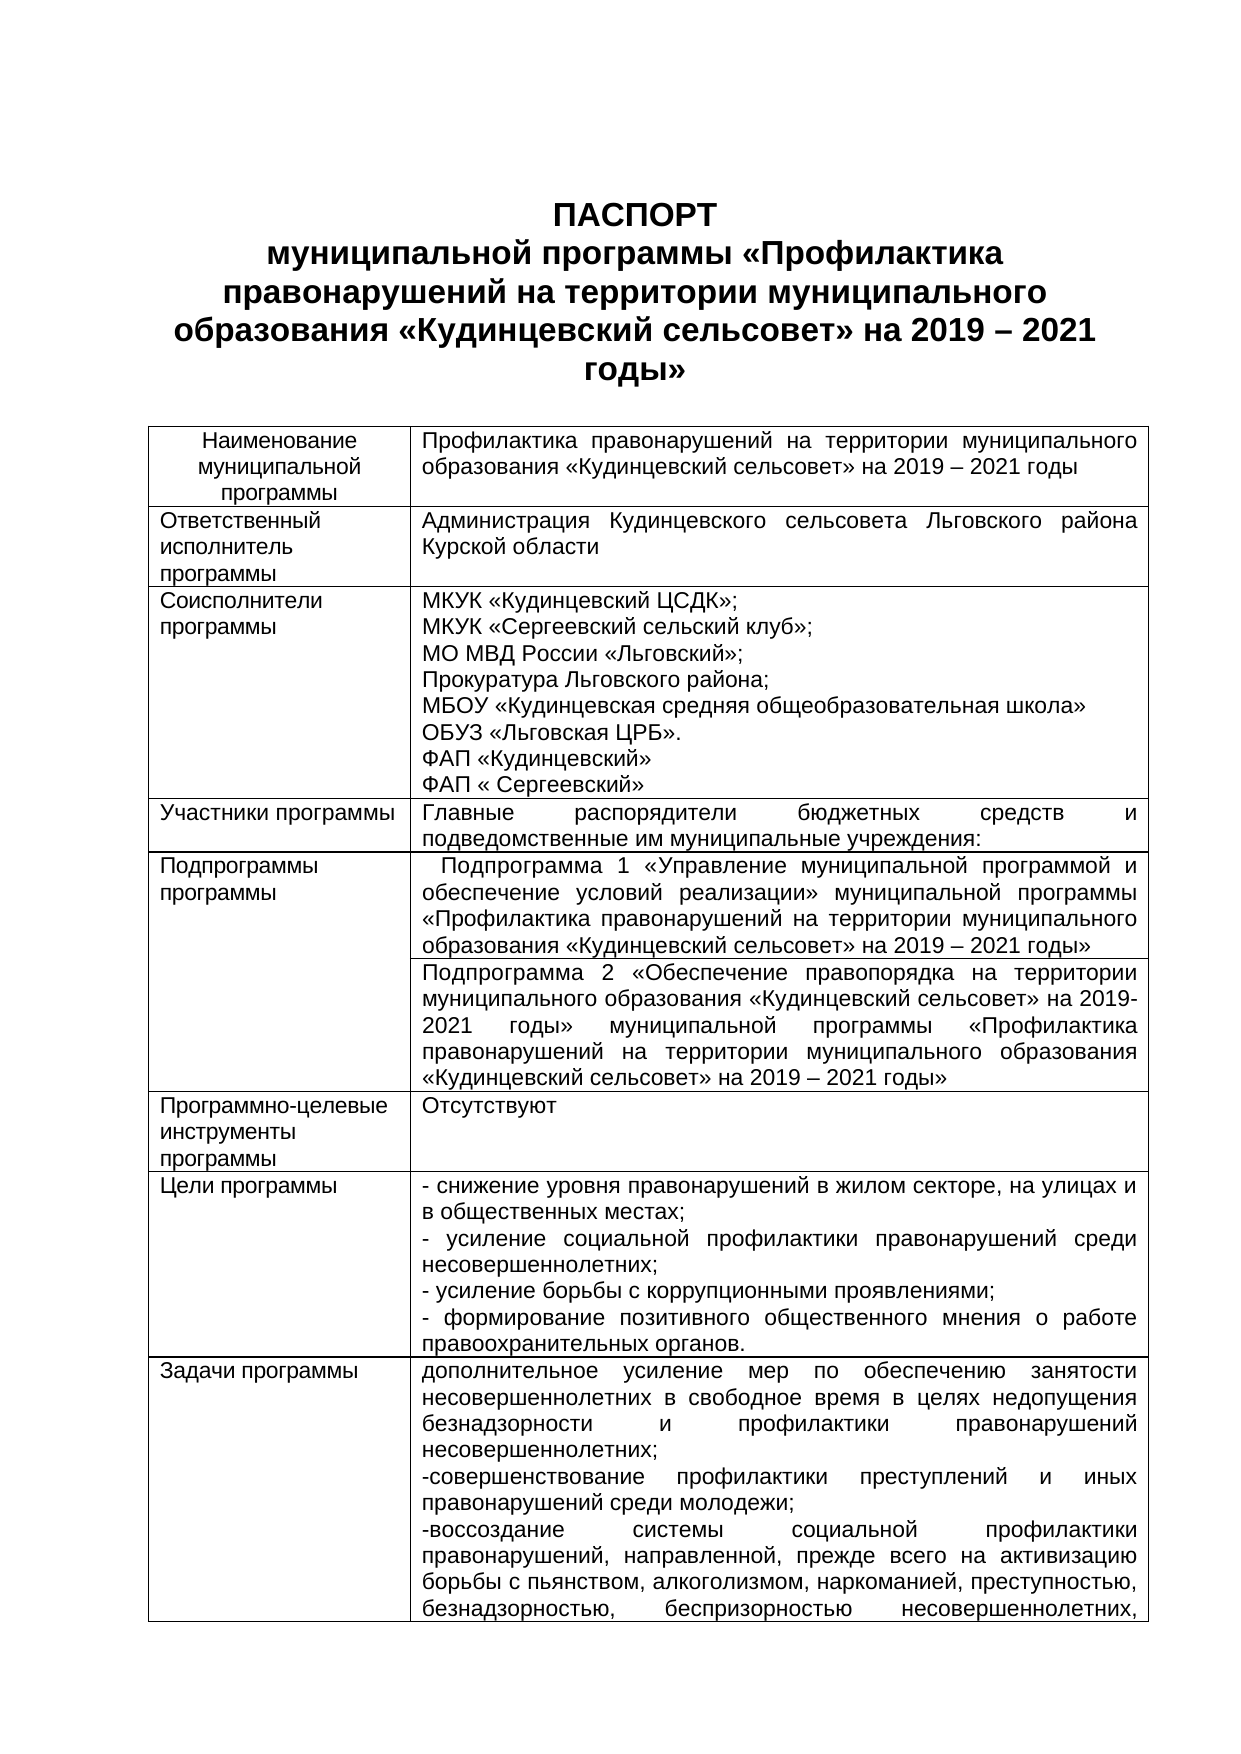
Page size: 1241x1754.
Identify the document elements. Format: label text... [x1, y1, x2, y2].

table_cell Отсутствуют [411, 1092, 1148, 1171]
table_cell - снижение уровня правонарушений в жилом секторе, на улицах и в общественных местах; - усиление социальной профилактики правонарушений среди несовершеннолетних; - усиление борьбы с коррупционными проявлениями; - формирование позитивного общественного мнения о работе правоохранительных органов. [411, 1172, 1148, 1356]
table_cell Соисполнители программы [149, 587, 410, 798]
table_cell Подпрограммы программы [149, 853, 410, 1091]
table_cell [411, 1358, 1148, 1621]
table_cell Подпрограмма 2 «Обеспечение правопорядка на территории муниципального образования «Кудинцевский сельсовет» на 2019-2021 годы» муниципальной программы «Профилактика правонарушений на территории муниципального образования «Кудинцевский сельсовет» на 2019 – 2021 годы» [411, 959, 1148, 1091]
table_cell Ответственный исполнитель программы [149, 507, 410, 586]
table_cell Цели программы [149, 1172, 410, 1356]
table_cell Программно-целевые инструменты программы [149, 1092, 410, 1171]
table_header Наименование муниципальной программы [149, 427, 410, 506]
table_cell Участники программы [149, 799, 410, 851]
table_cell Задачи программы [149, 1358, 410, 1621]
text муниципальной программы «Профилактика правонарушений на территории муниципального образования «Кудинцевский сельсовет» на 2019 – 2021 годы» [159, 233, 1110, 387]
table_cell Администрация Кудинцевского сельсовета Льговского района Курской области [411, 507, 1148, 586]
table_cell МКУК «Кудинцевский ЦСДК»; МКУК «Сергеевский сельский клуб»; МО МВД России «Льговский»; Прокуратура Льговского района; МБОУ «Кудинцевская средняя общеобразовательная школа» ОБУЗ «Льговская ЦРБ». ФАП «Кудинцевский» ФАП « Сергеевский» [411, 587, 1148, 798]
table_header Профилактика правонарушений на территории муниципального образования «Кудинцевский сельсовет» на 2019 – 2021 годы [411, 427, 1148, 506]
table_cell Главные распорядители бюджетных средств и подведомственные им муниципальные учреждения: [411, 799, 1148, 851]
text ПАСПОРТ [159, 195, 1110, 233]
table_cell Подпрограмма 1 «Управление муниципальной программой и обеспечение условий реализации» муниципальной программы «Профилактика правонарушений на территории муниципального образования «Кудинцевский сельсовет» на 2019 – 2021 годы» [411, 853, 1148, 958]
